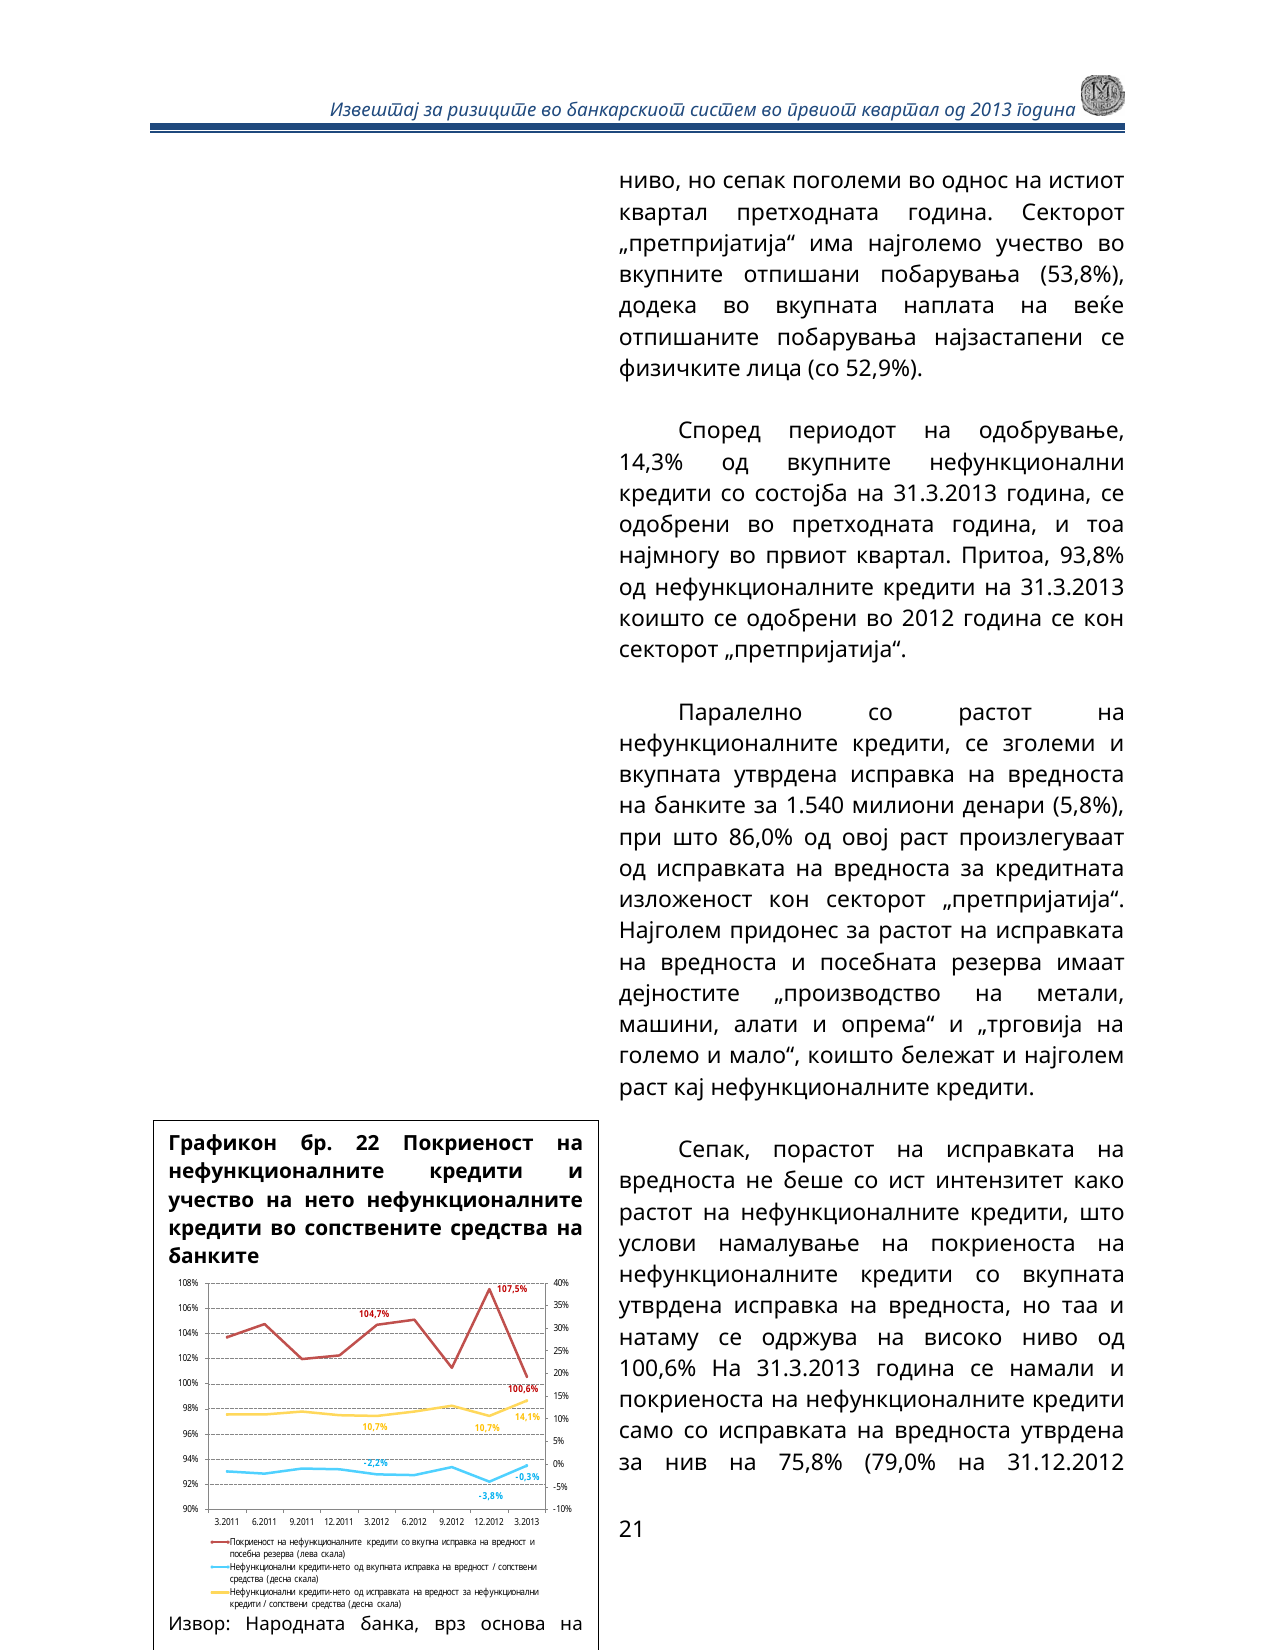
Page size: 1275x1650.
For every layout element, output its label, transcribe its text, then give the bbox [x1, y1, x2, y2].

picture [495, 1492, 501, 1499]
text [619, 164, 1125, 383]
picture [380, 1459, 387, 1466]
text Паралелно со растот на нефункционалните кредити, се зголеми и вкупната утврдена исправка на вредноста на банките за 1.540 милиони денари (5,8%), при што 86,0% од овој раст произлегуваат од исправката на вредноста за кредитната изложеност кон секторот „претпријатија“. Најголем придонес за растот на исправката на вредноста и посебната резерва имаат дејностите „производство на метали, машини, алати и опрема“ и „трговија на големо и мало“, коишто бележат и најголем раст кај нефункционалните кредити. [619, 695, 1125, 1102]
picture [1081, 75, 1125, 116]
text Според периодот на одобрување, 14,3% од вкупните нефункционални кредити со состојба на 31.3.2013 година, се одобрени во претходната година, и тоа најмногу во првиот квартал. Притоа, 93,8% од нефункционалните кредити на 31.3.2013 коишто се одобрени во 2012 година се кон секторот „претпријатија“. [619, 414, 1125, 664]
